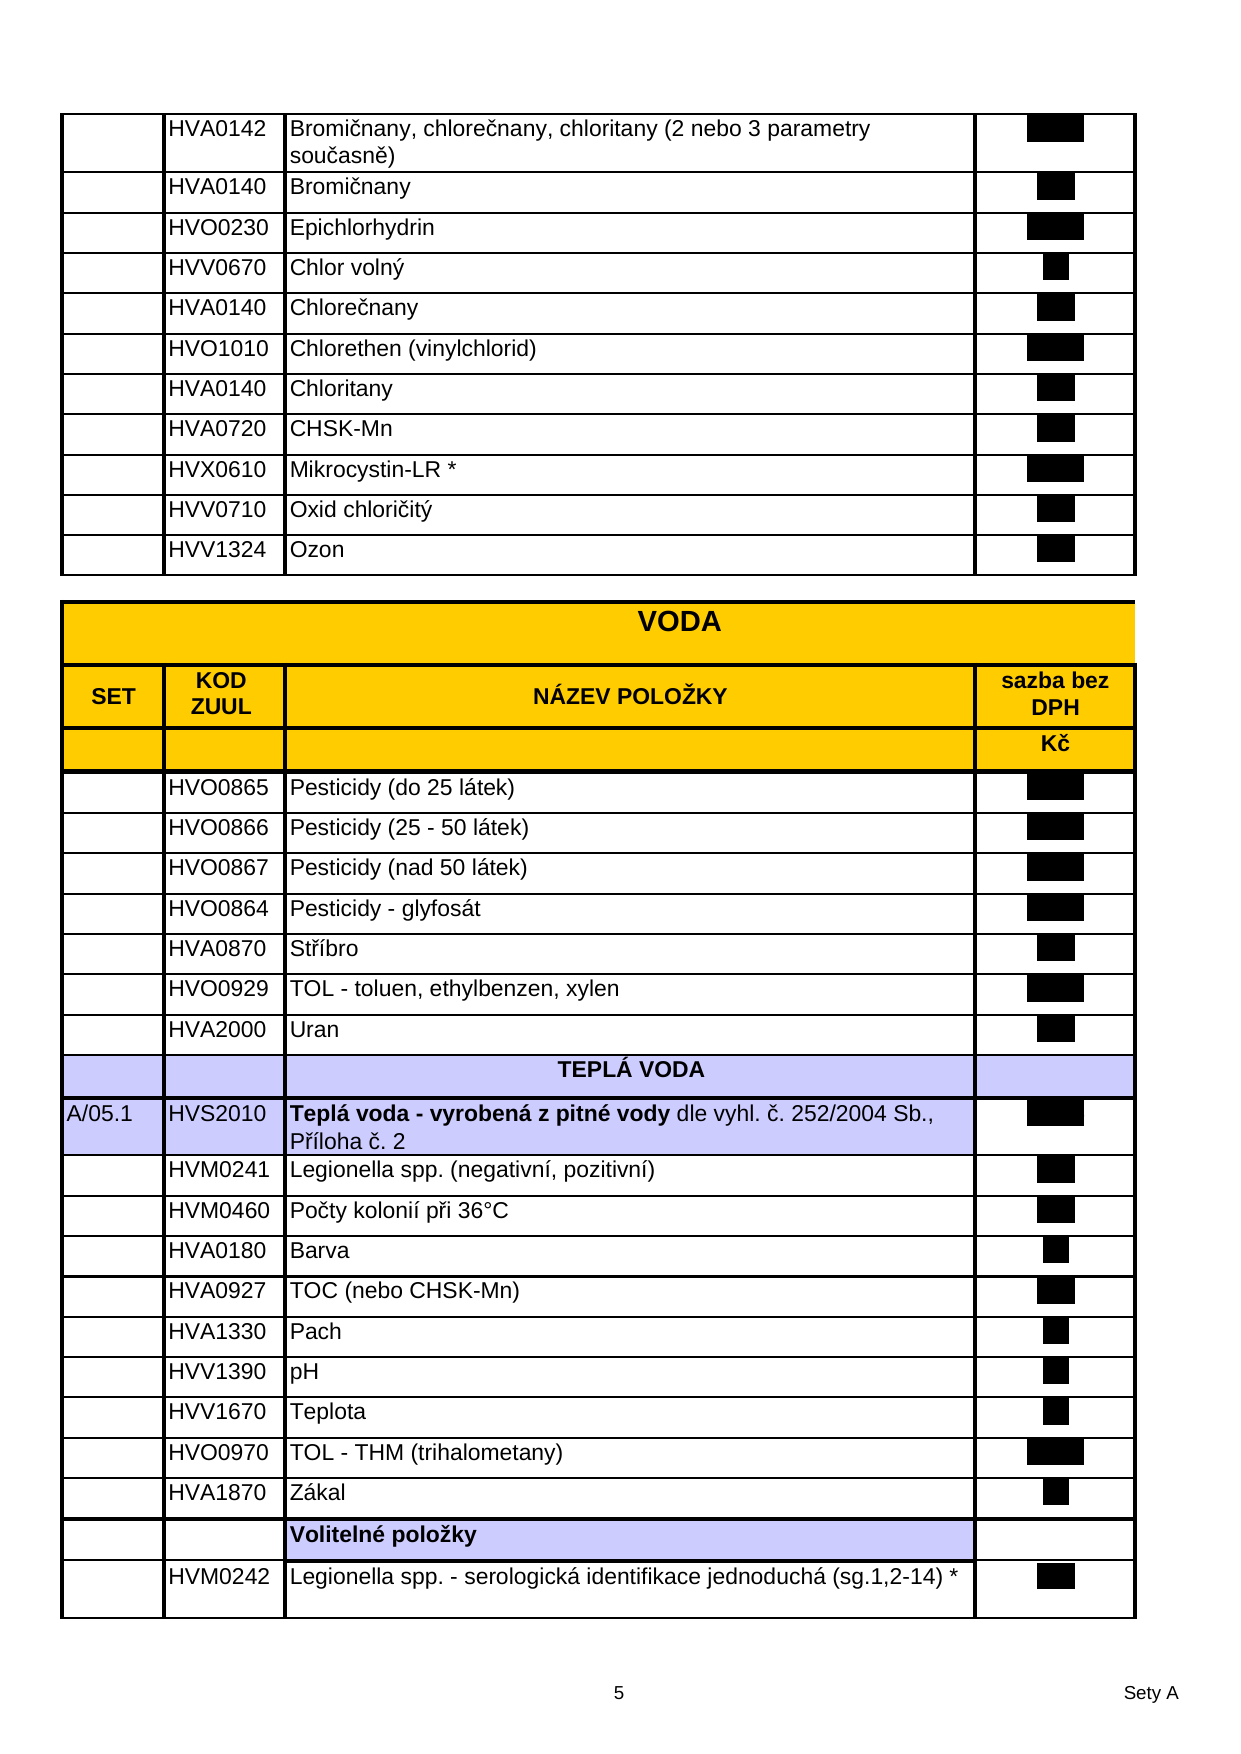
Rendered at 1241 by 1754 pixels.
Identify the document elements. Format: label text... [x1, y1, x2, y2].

table_header VODA [64, 604, 1135, 663]
table_cell KOD ZUUL [166, 667, 283, 726]
table_cell HVO0929 [166, 975, 283, 1013]
table_cell HVO0864 [166, 895, 283, 933]
table_cell [64, 375, 162, 413]
table_cell Stříbro [287, 935, 973, 973]
table_cell [166, 730, 283, 769]
table_cell [64, 1197, 162, 1235]
table_cell Epichlorhydrin [287, 214, 973, 252]
table_cell HVM0460 [166, 1197, 283, 1235]
table_cell HVA0140 [166, 294, 283, 332]
table_cell [64, 1479, 162, 1517]
table_cell 200 [977, 496, 1133, 534]
table_cell 150 [977, 935, 1133, 973]
table_cell HVO0867 [166, 854, 283, 892]
table_cell 200 [977, 536, 1133, 574]
table_cell [64, 294, 162, 332]
table_cell Pesticidy (do 25 látek) [287, 774, 973, 812]
table_cell 20 [977, 1318, 1133, 1356]
table_cell NÁZEV POLOŽKY [287, 667, 973, 726]
table_cell HVA0140 [166, 173, 283, 212]
table_cell HVO0866 [166, 814, 283, 852]
table_cell 1 100 [977, 1439, 1133, 1477]
table_cell HVO1010 [166, 335, 283, 373]
table_cell Chlorethen (vinylchlorid) [287, 335, 973, 373]
table_cell Chlor volný [287, 254, 973, 292]
table_cell HVA0142 [166, 115, 283, 171]
table_cell 500 [977, 1156, 1133, 1195]
table_cell [64, 173, 162, 212]
table_cell 660 [977, 375, 1133, 413]
table_cell [64, 1016, 162, 1054]
table_cell 45 [977, 254, 1133, 292]
table_cell CHSK-Mn [287, 415, 973, 453]
table_cell Počty kolonií při 36°C [287, 1197, 973, 1235]
table_cell [64, 1237, 162, 1275]
table_cell Pach [287, 1318, 973, 1356]
table_cell [64, 1561, 162, 1617]
table_cell 50 [977, 1237, 1133, 1275]
table_cell sazba bez DPH [977, 667, 1133, 726]
table_cell Legionella spp. (negativní, pozitivní) [287, 1156, 973, 1195]
table_cell [64, 1358, 162, 1396]
table_cell [64, 496, 162, 534]
table_cell [64, 1056, 162, 1096]
table_cell Kč [977, 730, 1133, 769]
table_cell TOC (nebo CHSK-Mn) [287, 1278, 973, 1316]
table_cell Pesticidy (25 - 50 látek) [287, 814, 973, 852]
table_cell Pesticidy (nad 50 látek) [287, 854, 973, 892]
table_cell HVA0720 [166, 415, 283, 453]
table_cell HVA0927 [166, 1278, 283, 1316]
table_cell 2 500 [977, 774, 1133, 812]
table_cell HVA1330 [166, 1318, 283, 1356]
table_cell [64, 456, 162, 494]
table_cell 110 [977, 415, 1133, 453]
table_cell HVM0242 [166, 1561, 283, 1617]
table_cell Bromičnany [287, 173, 973, 212]
table_cell 1 800 [977, 895, 1133, 933]
table_cell [166, 1521, 283, 1559]
table_cell HVV1670 [166, 1398, 283, 1437]
table_cell [64, 536, 162, 574]
table_cell 200 [977, 1561, 1133, 1617]
table_cell [64, 1398, 162, 1437]
table_cell Chloritany [287, 375, 973, 413]
table_cell HVX0610 [166, 456, 283, 494]
table_cell 120 [977, 1197, 1133, 1235]
table_cell 2 025 [977, 1100, 1133, 1154]
table_cell [64, 415, 162, 453]
table_cell Oxid chloričitý [287, 496, 973, 534]
table_cell [64, 254, 162, 292]
table_cell TOL - THM (trihalometany) [287, 1439, 973, 1477]
table_cell [64, 730, 162, 769]
table_cell 1 800 [977, 456, 1133, 494]
table_cell [64, 774, 162, 812]
table_cell Mikrocystin-LR * [287, 456, 973, 494]
table_cell HVA0180 [166, 1237, 283, 1275]
table_cell HVA1870 [166, 1479, 283, 1517]
table_cell HVV0710 [166, 496, 283, 534]
table_cell [64, 935, 162, 973]
table_cell Teplota [287, 1398, 973, 1437]
table_cell 3 900 [977, 814, 1133, 852]
table_cell Ozon [287, 536, 973, 574]
table_cell Chlorečnany [287, 294, 973, 332]
table_cell TEPLÁ VODA [287, 1056, 973, 1096]
table_cell Teplá voda - vyrobená z pitné vody dle vyhl. č. 252/2004 Sb., Příloha č. 2 [287, 1100, 973, 1154]
table_cell 1 100 [977, 115, 1133, 171]
table_cell [64, 1521, 162, 1559]
table_cell [64, 895, 162, 933]
table_cell HVO0970 [166, 1439, 283, 1477]
table_cell HVO0230 [166, 214, 283, 252]
table_cell 660 [977, 173, 1133, 212]
table_cell [64, 1278, 162, 1316]
table_cell 110 [977, 1278, 1133, 1316]
table_cell Zákal [287, 1479, 973, 1517]
table_cell [64, 1318, 162, 1356]
table_cell HVV1324 [166, 536, 283, 574]
table_cell HVA2000 [166, 1016, 283, 1054]
table_cell 230 [977, 1016, 1133, 1054]
table_cell Bromičnany, chlorečnany, chloritany (2 nebo 3 parametry současně) [287, 115, 973, 171]
table_cell HVS2010 [166, 1100, 283, 1154]
table_cell [166, 1056, 283, 1096]
table_cell Volitelné položky [287, 1521, 973, 1559]
table_cell [64, 854, 162, 892]
table_cell 50 [977, 1479, 1133, 1517]
table_cell Pesticidy - glyfosát [287, 895, 973, 933]
table_cell HVV1390 [166, 1358, 283, 1396]
table_cell 1 000 [977, 335, 1133, 373]
table_cell SET [64, 667, 162, 726]
table_cell 1 500 [977, 214, 1133, 252]
table_cell A/05.1 [64, 1100, 162, 1154]
table_cell pH [287, 1358, 973, 1396]
table_cell [64, 214, 162, 252]
table_cell HVA0140 [166, 375, 283, 413]
table_cell 5 500 [977, 854, 1133, 892]
table_cell Uran [287, 1016, 973, 1054]
table_cell [64, 814, 162, 852]
table_cell Barva [287, 1237, 973, 1275]
table_cell [64, 335, 162, 373]
table_cell [977, 1056, 1133, 1096]
table_cell 660 [977, 294, 1133, 332]
table_cell TOL - toluen, ethylbenzen, xylen [287, 975, 973, 1013]
table_cell HVO0865 [166, 774, 283, 812]
table_cell [64, 1156, 162, 1195]
table_cell [64, 115, 162, 171]
table_cell [64, 975, 162, 1013]
table_cell Legionella spp. - serologická identifikace jednoduchá (sg.1,2-14) * [287, 1563, 973, 1617]
table_cell HVM0241 [166, 1156, 283, 1195]
table_cell HVA0870 [166, 935, 283, 973]
table_cell [287, 730, 973, 769]
table_cell [64, 1439, 162, 1477]
table_cell 45 [977, 1358, 1133, 1396]
table_cell 30 [977, 1398, 1133, 1437]
table_cell 1 100 [977, 975, 1133, 1013]
table_cell [977, 1521, 1133, 1559]
table_cell HVV0670 [166, 254, 283, 292]
